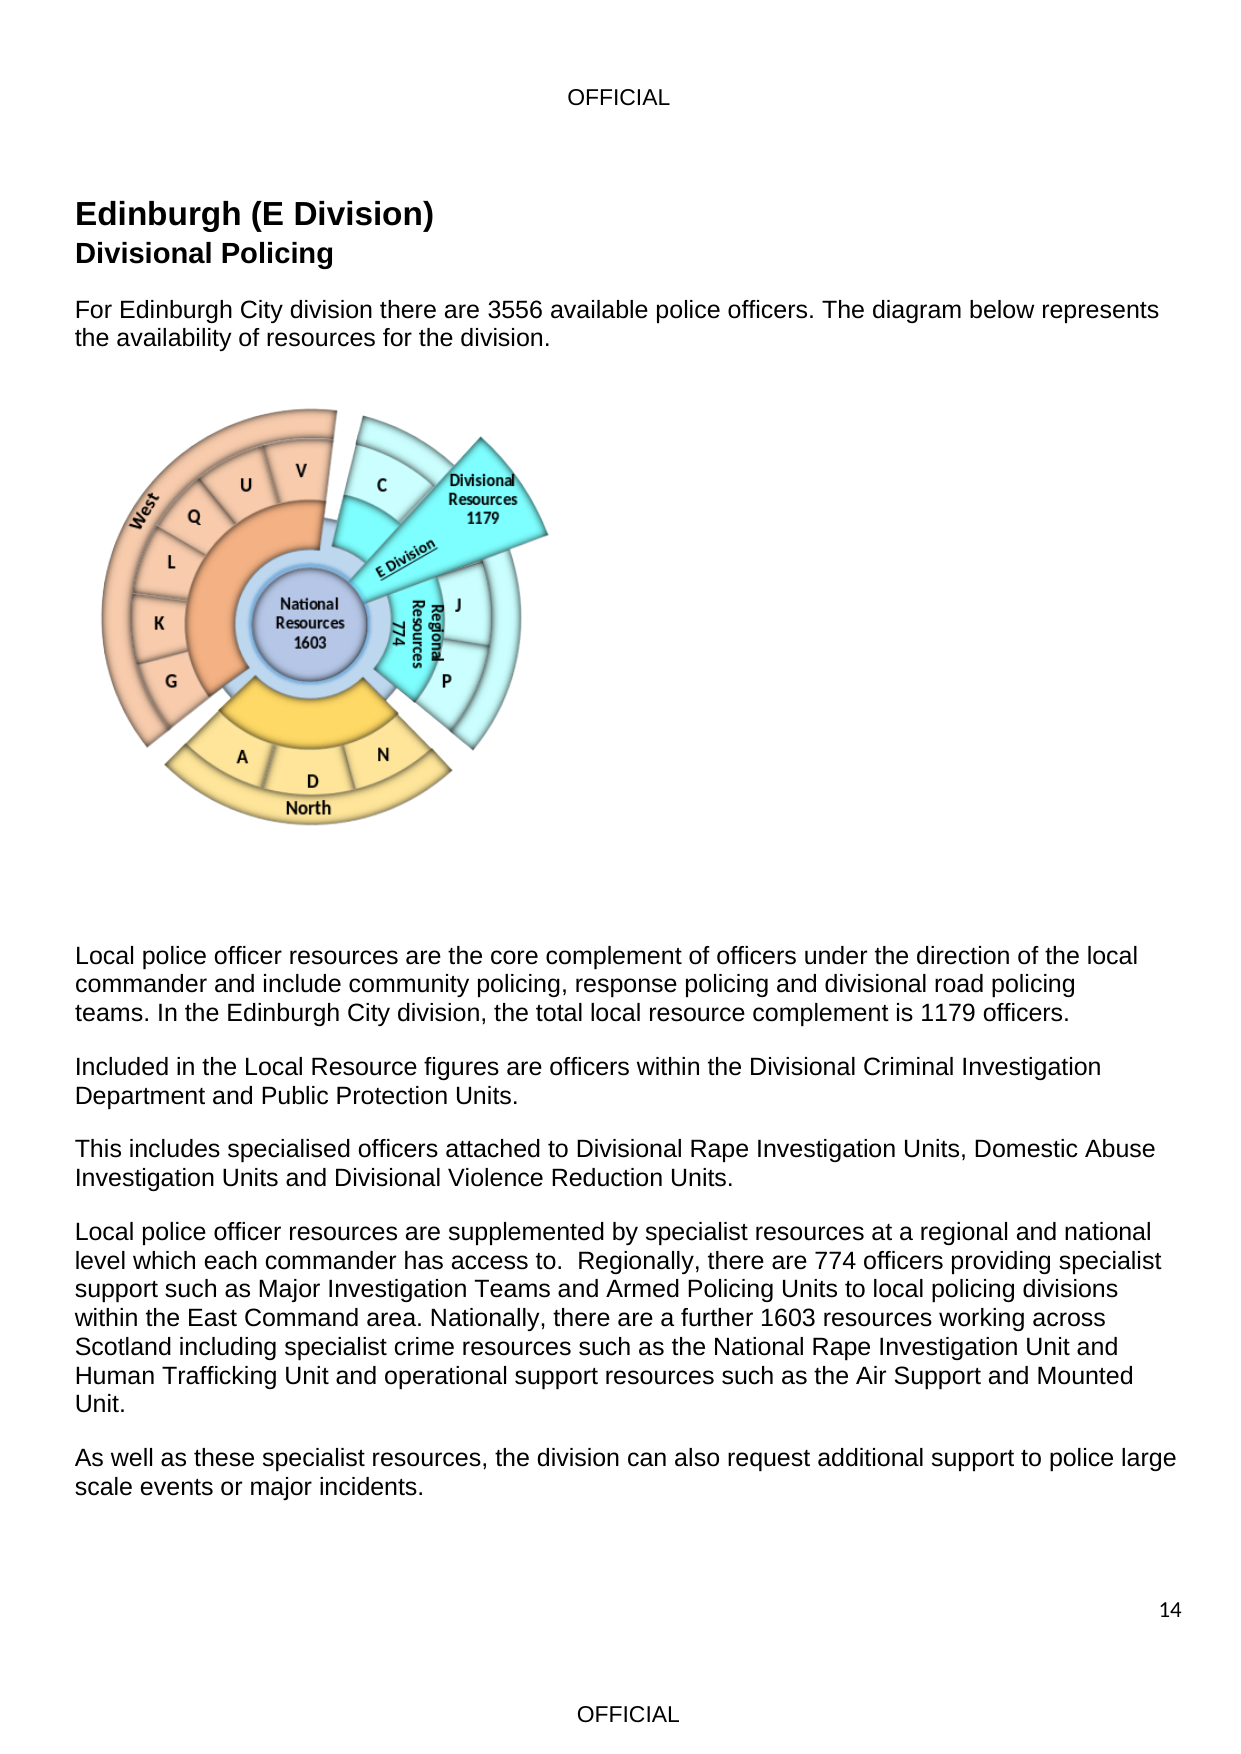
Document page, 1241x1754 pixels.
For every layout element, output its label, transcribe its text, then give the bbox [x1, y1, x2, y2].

subtitle Divisional Policing [75, 236, 1181, 270]
text As well as these specialist resources, the division can also request additional support to police large scale events or major incidents. [74, 1443, 1181, 1501]
text This includes specialised officers attached to Divisional Rape Investigation Units, Domestic Abuse Investigation Units and Divisional Violence Reduction Units. [74, 1134, 1181, 1192]
text Local police officer resources are supplemented by specialist resources at a regional and national level which each commander has access to. Regionally, there are 774 officers providing specialist support such as Major Investigation Teams and Armed Policing Units to local policing divisions within the East Command area. Nationally, there are a further 1603 resources working across Scotland including specialist crime resources such as the National Rape Investigation Unit and Human Trafficking Unit and operational support resources such as the Air Support and Mounted Unit. [74, 1217, 1181, 1418]
text For Edinburgh City division there are 3556 available police officers. The diagram below represents the availability of resources for the division. [74, 295, 1181, 352]
text Included in the Local Resource figures are officers within the Divisional Criminal Investigation Department and Public Protection Units. [74, 1052, 1181, 1109]
text Local police officer resources are the core complement of officers under the direction of the local commander and include community policing, response policing and divisional road policing teams. In the Edinburgh City division, the total local resource complement is 1179 officers. [75, 941, 1159, 1027]
subtitle Edinburgh (E Division) [75, 193, 797, 232]
